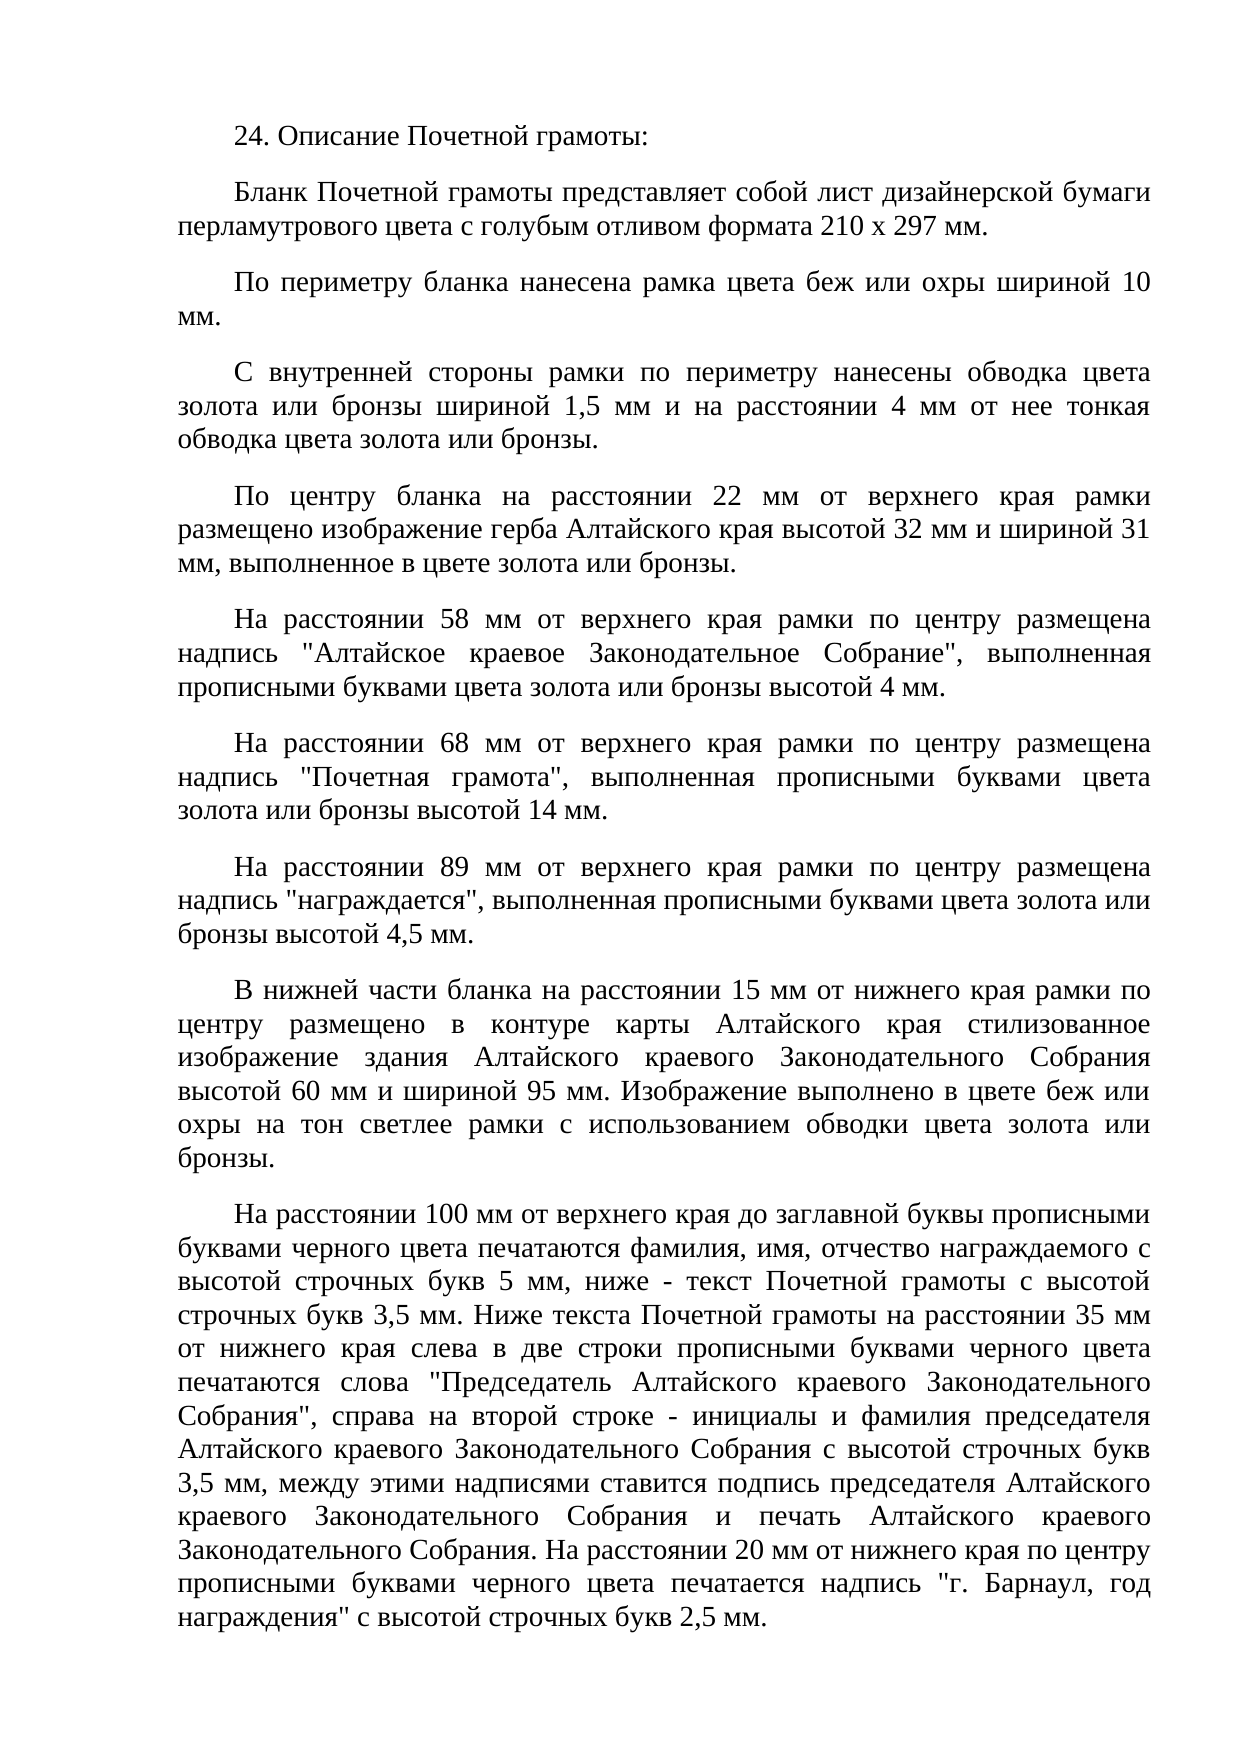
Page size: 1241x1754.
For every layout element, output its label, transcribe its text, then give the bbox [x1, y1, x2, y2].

text Бланк Почетной грамоты представляет собой лист дизайнерской бумаги перламутрового цвета с голубым отливом формата 210 x 297 мм. [177, 174, 1152, 242]
text На расстоянии 100 мм от верхнего края до заглавной буквы прописными буквами черного цвета печатаются фамилия, имя, отчество награждаемого с высотой строчных букв 5 мм, ниже - текст Почетной грамоты с высотой строчных букв 3,5 мм. Ниже текста Почетной грамоты на расстоянии 35 мм от нижнего края слева в две строки прописными буквами черного цвета печатаются слова "Председатель Алтайского краевого Законодательного Собрания", справа на второй строке - инициалы и фамилия председателя Алтайского краевого Законодательного Собрания с высотой строчных букв 3,5 мм, между этими надписями ставится подпись председателя Алтайского краевого Законодательного Собрания и печать Алтайского краевого Законодательного Собрания. На расстоянии 20 мм от нижнего края по центру прописными буквами черного цвета печатается надпись "г. Барнаул, год награждения" с высотой строчных букв 2,5 мм. [177, 1196, 1152, 1632]
text По центру бланка на расстоянии 22 мм от верхнего края рамки размещено изображение герба Алтайского края высотой 32 мм и шириной 31 мм, выполненное в цвете золота или бронзы. [177, 478, 1152, 579]
text В нижней части бланка на расстоянии 15 мм от нижнего края рамки по центру размещено в контуре карты Алтайского края стилизованное изображение здания Алтайского краевого Законодательного Собрания высотой 60 мм и шириной 95 мм. Изображение выполнено в цвете беж или охры на тон светлее рамки с использованием обводки цвета золота или бронзы. [177, 972, 1152, 1173]
text На расстоянии 89 мм от верхнего края рамки по центру размещена надпись "награждается", выполненная прописными буквами цвета золота или бронзы высотой 4,5 мм. [177, 849, 1152, 949]
text На расстоянии 58 мм от верхнего края рамки по центру размещена надпись "Алтайское краевое Законодательное Собрание", выполненная прописными буквами цвета золота или бронзы высотой 4 мм. [177, 602, 1152, 702]
text На расстоянии 68 мм от верхнего края рамки по центру размещена надпись "Почетная грамота", выполненная прописными буквами цвета золота или бронзы высотой 14 мм. [177, 725, 1152, 826]
text По периметру бланка нанесена рамка цвета беж или охры шириной 10 мм. [177, 264, 1152, 332]
text 24. Описание Почетной грамоты: [177, 118, 1152, 152]
text С внутренней стороны рамки по периметру нанесены обводка цвета золота или бронзы шириной 1,5 мм и на расстоянии 4 мм от нее тонкая обводка цвета золота или бронзы. [177, 354, 1152, 455]
